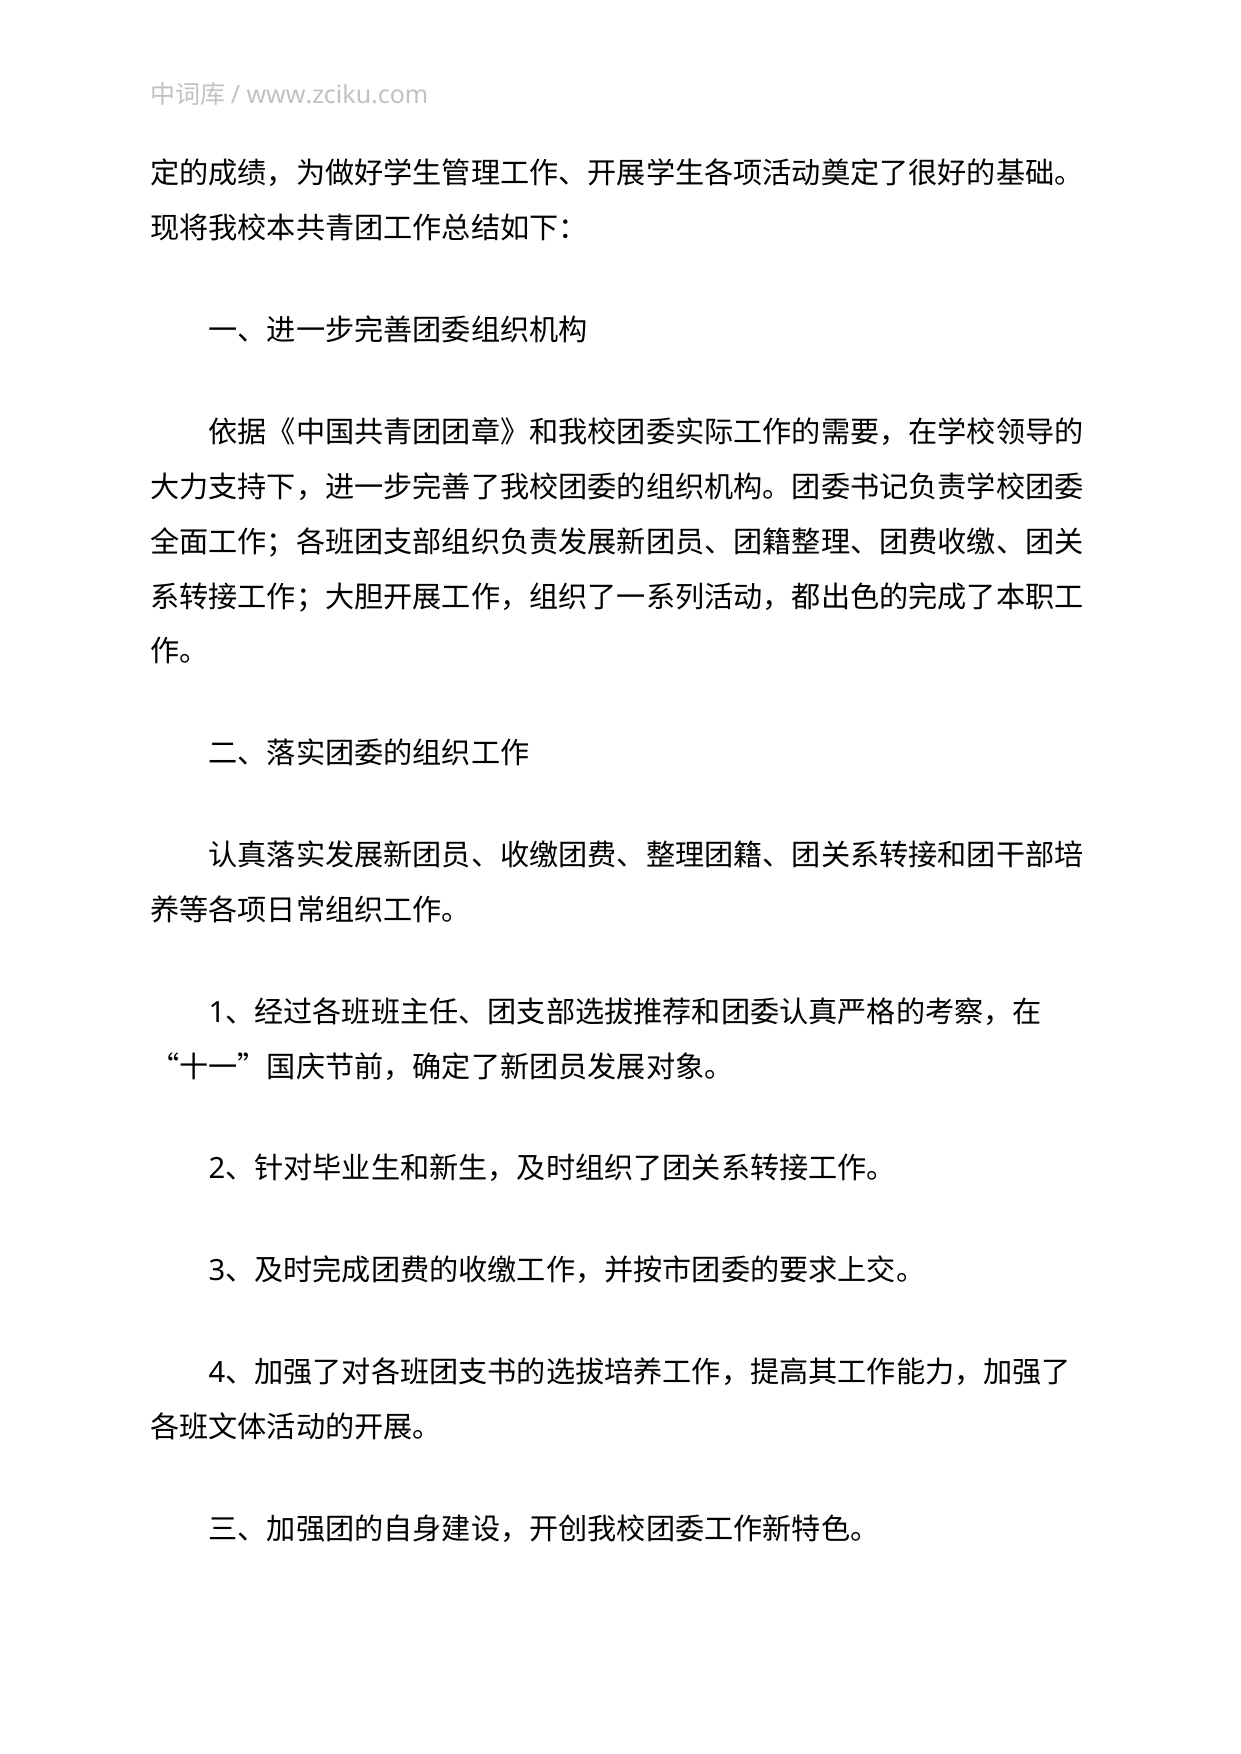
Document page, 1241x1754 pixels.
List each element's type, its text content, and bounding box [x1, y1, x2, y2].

text 二、落实团委的组织工作 [150, 730, 1090, 772]
text 三、加强团的自身建设，开创我校团委工作新特色。 [150, 1506, 1090, 1548]
text 认真落实发展新团员、收缴团费、整理团籍、团关系转接和团干部培养等各项日常组织工作。 [150, 832, 1090, 929]
text 一、进一步完善团委组织机构 [150, 307, 1090, 349]
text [150, 150, 1090, 247]
text 1、经过各班班主任、团支部选拔推荐和团委认真严格的考察，在“十一”国庆节前，确定了新团员发展对象。 [150, 988, 1090, 1086]
text 2、针对毕业生和新生，及时组织了团关系转接工作。 [150, 1145, 1090, 1187]
text 3、及时完成团费的收缴工作，并按市团委的要求上交。 [150, 1247, 1090, 1289]
text 依据《中国共青团团章》和我校团委实际工作的需要，在学校领导的大力支持下，进一步完善了我校团委的组织机构。团委书记负责学校团委全面工作；各班团支部组织负责发展新团员、团籍整理、团费收缴、团关系转接工作；大胆开展工作，组织了一系列活动，都出色的完成了本职工作。 [150, 408, 1090, 670]
text 4、加强了对各班团支书的选拔培养工作，提高其工作能力，加强了各班文体活动的开展。 [150, 1349, 1090, 1446]
